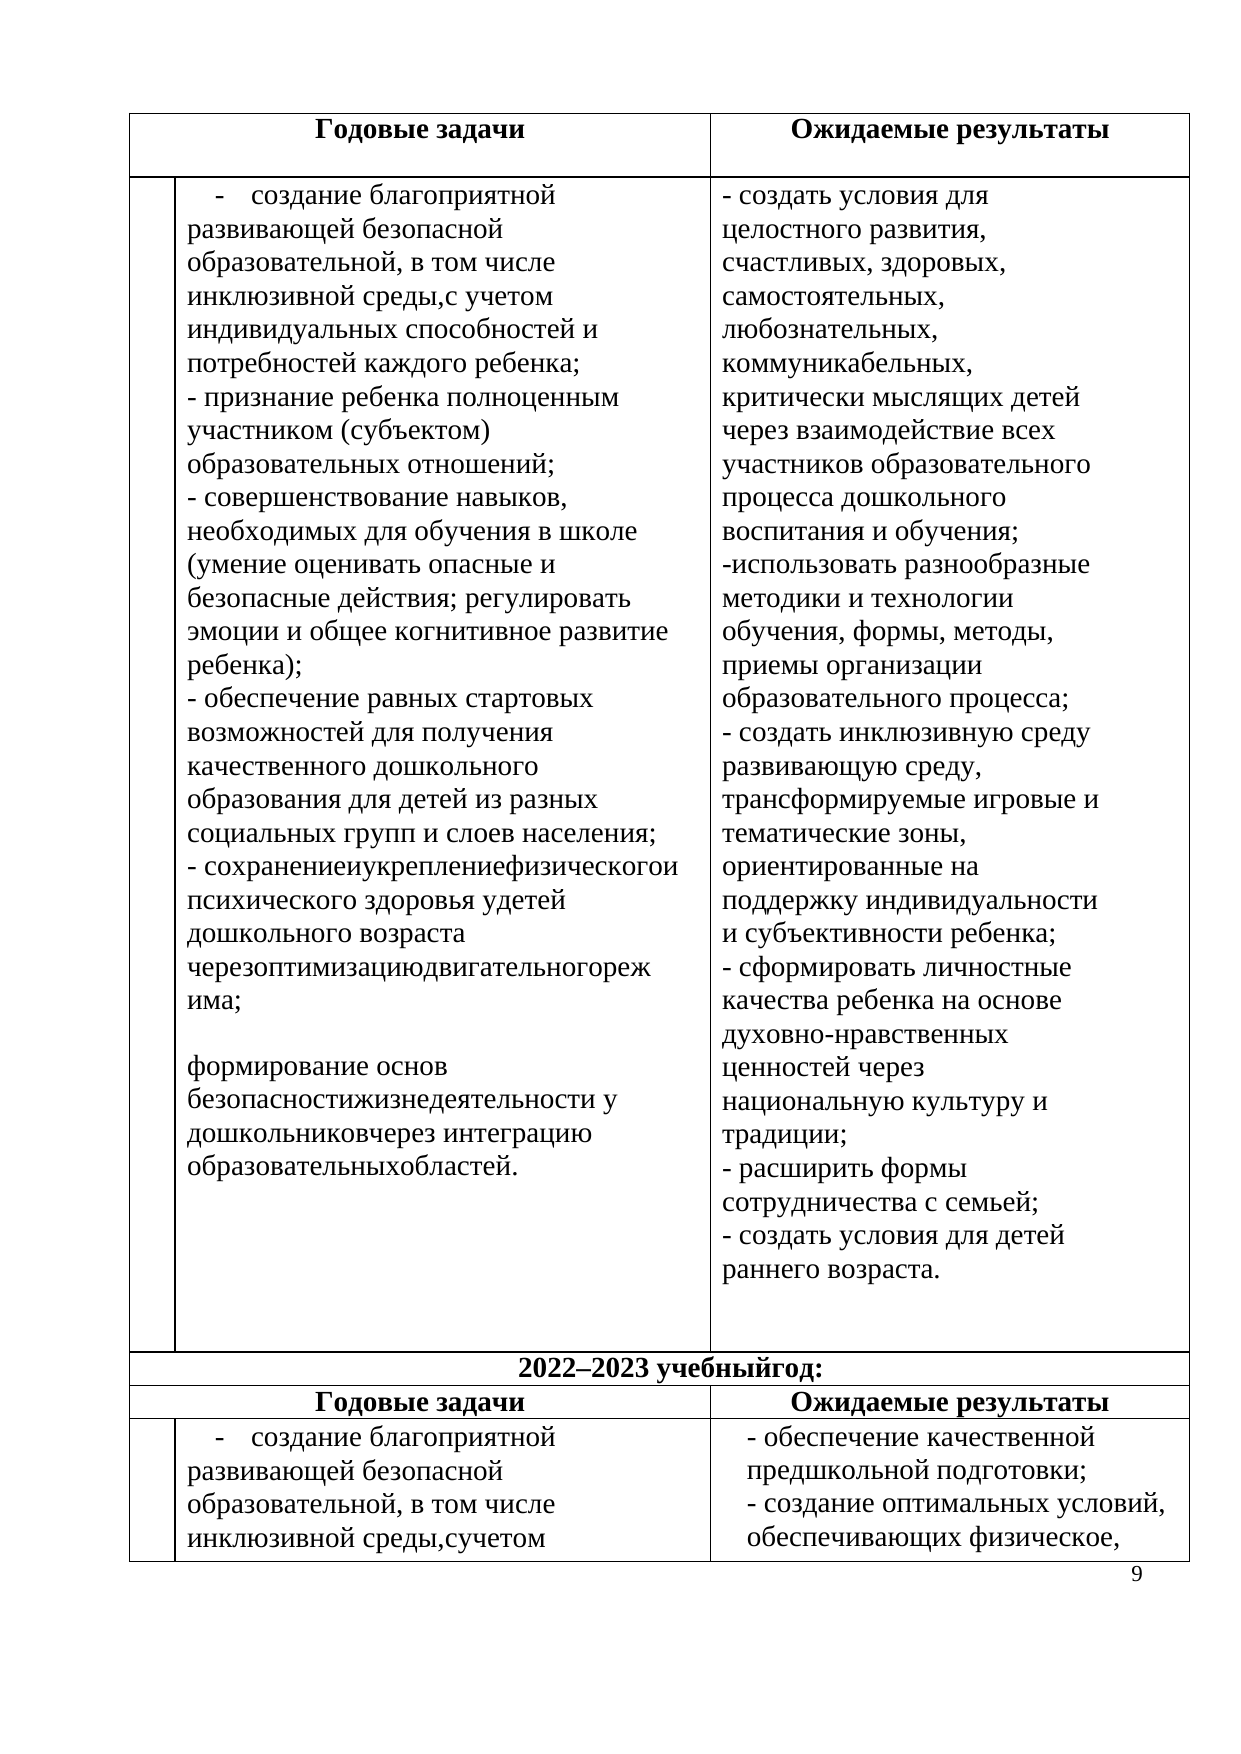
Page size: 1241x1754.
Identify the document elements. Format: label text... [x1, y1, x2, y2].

table_cell [130, 1419, 174, 1561]
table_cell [711, 1419, 1189, 1561]
table_cell 2022–2023 учебныйгод: [130, 1353, 1189, 1385]
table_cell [176, 1419, 710, 1561]
table_cell Годовые задачи [130, 114, 710, 176]
table_cell Ожидаемые результаты [711, 114, 1189, 176]
table_cell [130, 178, 174, 1351]
table_cell создание благоприятной развивающей безопасной образовательной, в том числе инклюзивной среды,с учетом индивидуальных способностей и потребностей каждого ребенка; признание ребенка полноценным участником (субъектом) образовательных отношений; совершенствование навыков, необходимых для обучения в школе (умение оценивать опасные и безопасные действия; регулировать эмоции и общее когнитивное развитие ребенка); обеспечение равных стартовых возможностей для получения качественного дошкольного образования для детей из разных социальных групп и слоев населения; сохранениеиукреплениефизическогоипсихического здоровья удетей дошкольного возраста черезоптимизациюдвигательногорежима; формирование основ безопасностижизнедеятельности у дошкольниковчерез интеграцию образовательныхобластей. [176, 178, 710, 1351]
table_cell Годовые задачи [130, 1386, 710, 1418]
table_cell - создать условия для целостного развития, счастливых, здоровых, самостоятельных, любознательных, коммуникабельных, критически мыслящих детей через взаимодействие всех участников образовательного процесса дошкольного воспитания и обучения; -использовать разнообразные методики и технологии обучения, формы, методы, приемы организации образовательного процесса; - создать инклюзивную среду развивающую среду, трансформируемые игровые и тематические зоны, ориентированные на поддержку индивидуальности и субъективности ребенка; - сформировать личностные качества ребенка на основе духовно-нравственных ценностей через национальную культуру и традиции; - расширить формы сотрудничества с семьей; - создать условия для детей раннего возраста. [711, 178, 1189, 1351]
table_cell Ожидаемые результаты [711, 1386, 1189, 1418]
